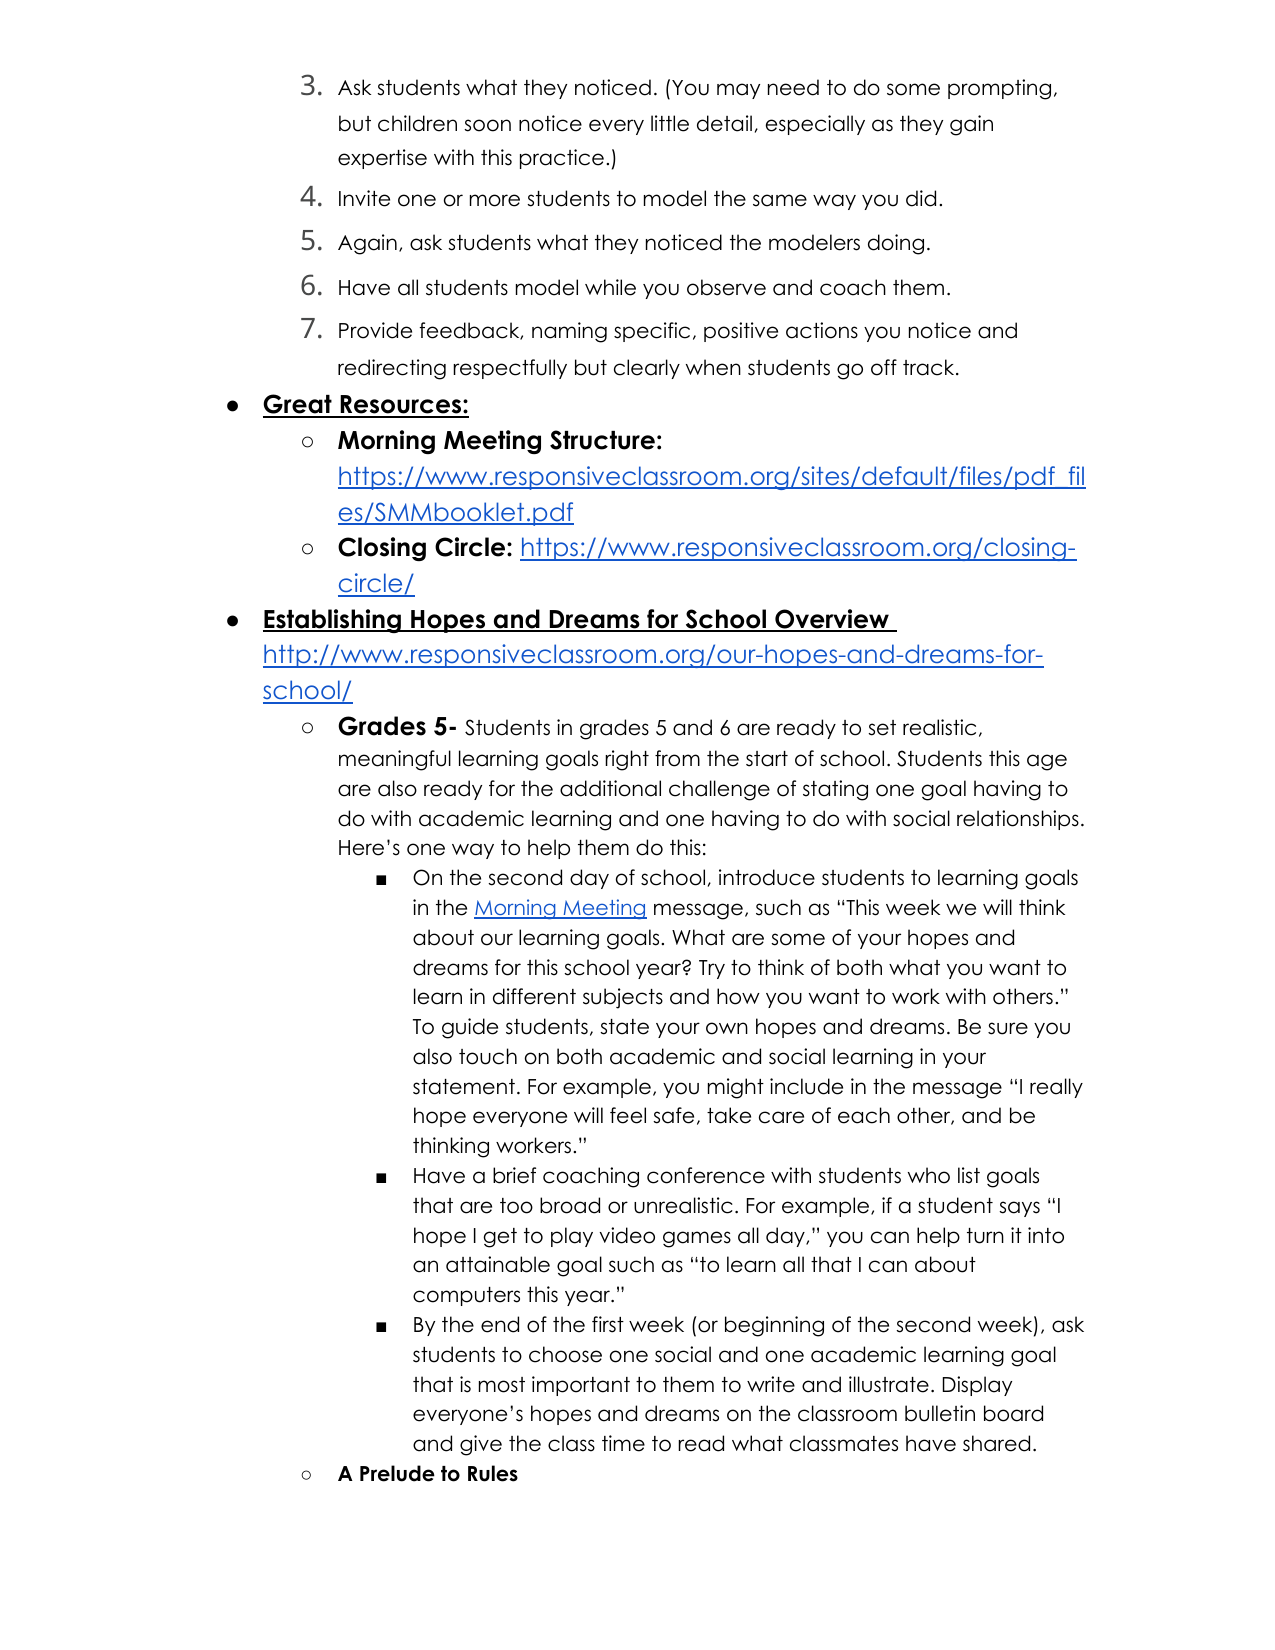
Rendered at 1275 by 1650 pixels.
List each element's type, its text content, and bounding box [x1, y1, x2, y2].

list Morning Meeting Structure: https://www.responsiveclassroom.org/sites/default/files/pdf_files/SMMbooklet.pdf [300, 421, 1087, 529]
list Invite one or more students to model the same way you did. [337, 177, 1087, 215]
list Closing Circle: https://www.responsiveclassroom.org/closing-circle/ [300, 529, 1087, 600]
list Again, ask students what they noticed the modelers doing. [337, 221, 1087, 259]
list Ask students what they noticed. (You may need to do some prompting, but children soon notice every little detail, especially as they gain expertise with this practice.) [300, 66, 1087, 172]
list Great Resources: [225, 386, 1087, 421]
subtitle Have a brief coaching conference with students who list goals that are too broad or unrealistic. For example, if a student says “I hope I get to play video games all day,” you can help turn it into an attainable goal such as “to learn all that I can about computers this year.” [375, 1160, 1087, 1309]
subtitle By the end of the first week (or beginning of the second week), ask students to choose one social and one academic learning goal that is most important to them to write and illustrate. Display everyone’s hopes and dreams on the classroom bulletin board and give the class time to read what classmates have shared. [375, 1309, 1087, 1458]
list Establishing Hopes and Dreams for School Overview http://www.responsiveclassroom.org/our-hopes-and-dreams-for-school/ [225, 600, 1087, 707]
subtitle On the second day of school, introduce students to learning goals in the Morning Meeting message, such as “This week we will think about our learning goals. What are some of your hopes and dreams for this school year? Try to think of both what you want to learn in different subjects and how you want to work with others.” To guide students, state your own hopes and dreams. Be sure you also touch on both academic and social learning in your statement. For example, you might include in the message “I really hope everyone will feel safe, take care of each other, and be thinking workers.” [375, 862, 1087, 1160]
subtitle Grades 5- Students in grades 5 and 6 are ready to set realistic, meaningful learning goals right from the start of school. Students this age are also ready for the additional challenge of stating one goal having to do with academic learning and one having to do with social relationships. Here’s one way to help them do this: [300, 707, 1087, 862]
list Have all students model while you observe and coach them. [337, 265, 1087, 303]
subtitle A Prelude to Rules [300, 1458, 1087, 1488]
list Provide feedback, naming specific, positive actions you notice and redirecting respectfully but clearly when students go off track. [300, 309, 1087, 381]
